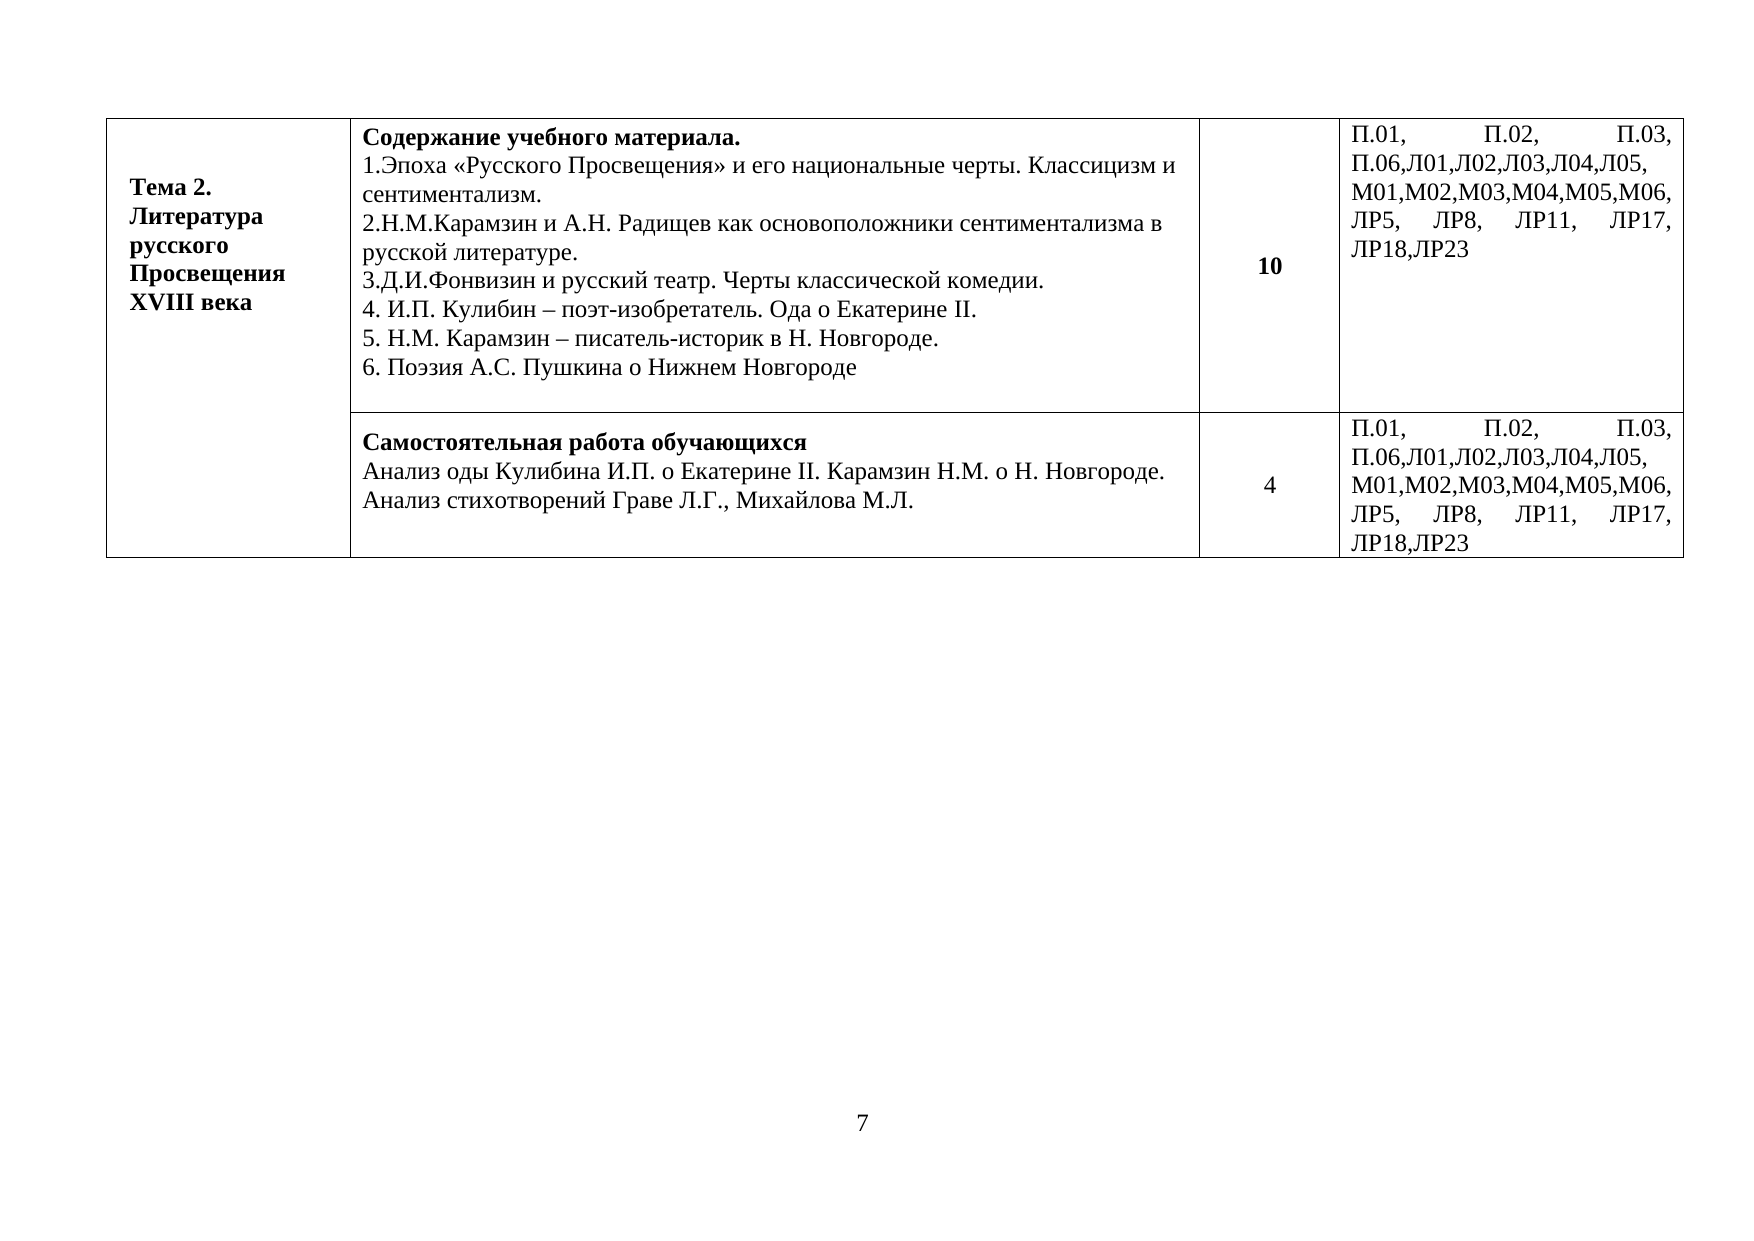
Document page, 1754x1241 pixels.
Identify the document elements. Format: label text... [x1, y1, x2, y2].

table_cell 4 [1200, 413, 1339, 557]
table_cell [107, 119, 350, 557]
table_cell Содержание учебного материала. 1.Эпоха «Русского Просвещения» и его национальные черты. Классицизм и сентиментализм. 2.Н.М.Карамзин и А.Н. Радищев как основоположники сентиментализма в русской литературе. 3.Д.И.Фонвизин и русский театр. Черты классической комедии. 4. И.П. Кулибин – поэт-изобретатель. Ода о Екатерине II. 5. Н.М. Карамзин – писатель-историк в Н. Новгороде. 6. Поэзия А.С. Пушкина о Нижнем Новгороде [351, 119, 1199, 412]
table_cell 10 [1200, 119, 1339, 412]
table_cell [1340, 119, 1683, 412]
table_cell П.01, П.02, П.03, П.06,Л01,Л02,Л03,Л04,Л05, М01,М02,М03,М04,М05,М06, ЛР5, ЛР8, ЛР11, ЛР17, ЛР18,ЛР23 [1340, 413, 1683, 557]
table_cell Самостоятельная работа обучающихся Анализ оды Кулибина И.П. о Екатерине II. Карамзин Н.М. о Н. Новгороде. Анализ стихотворений Граве Л.Г., Михайлова М.Л. [351, 413, 1199, 557]
